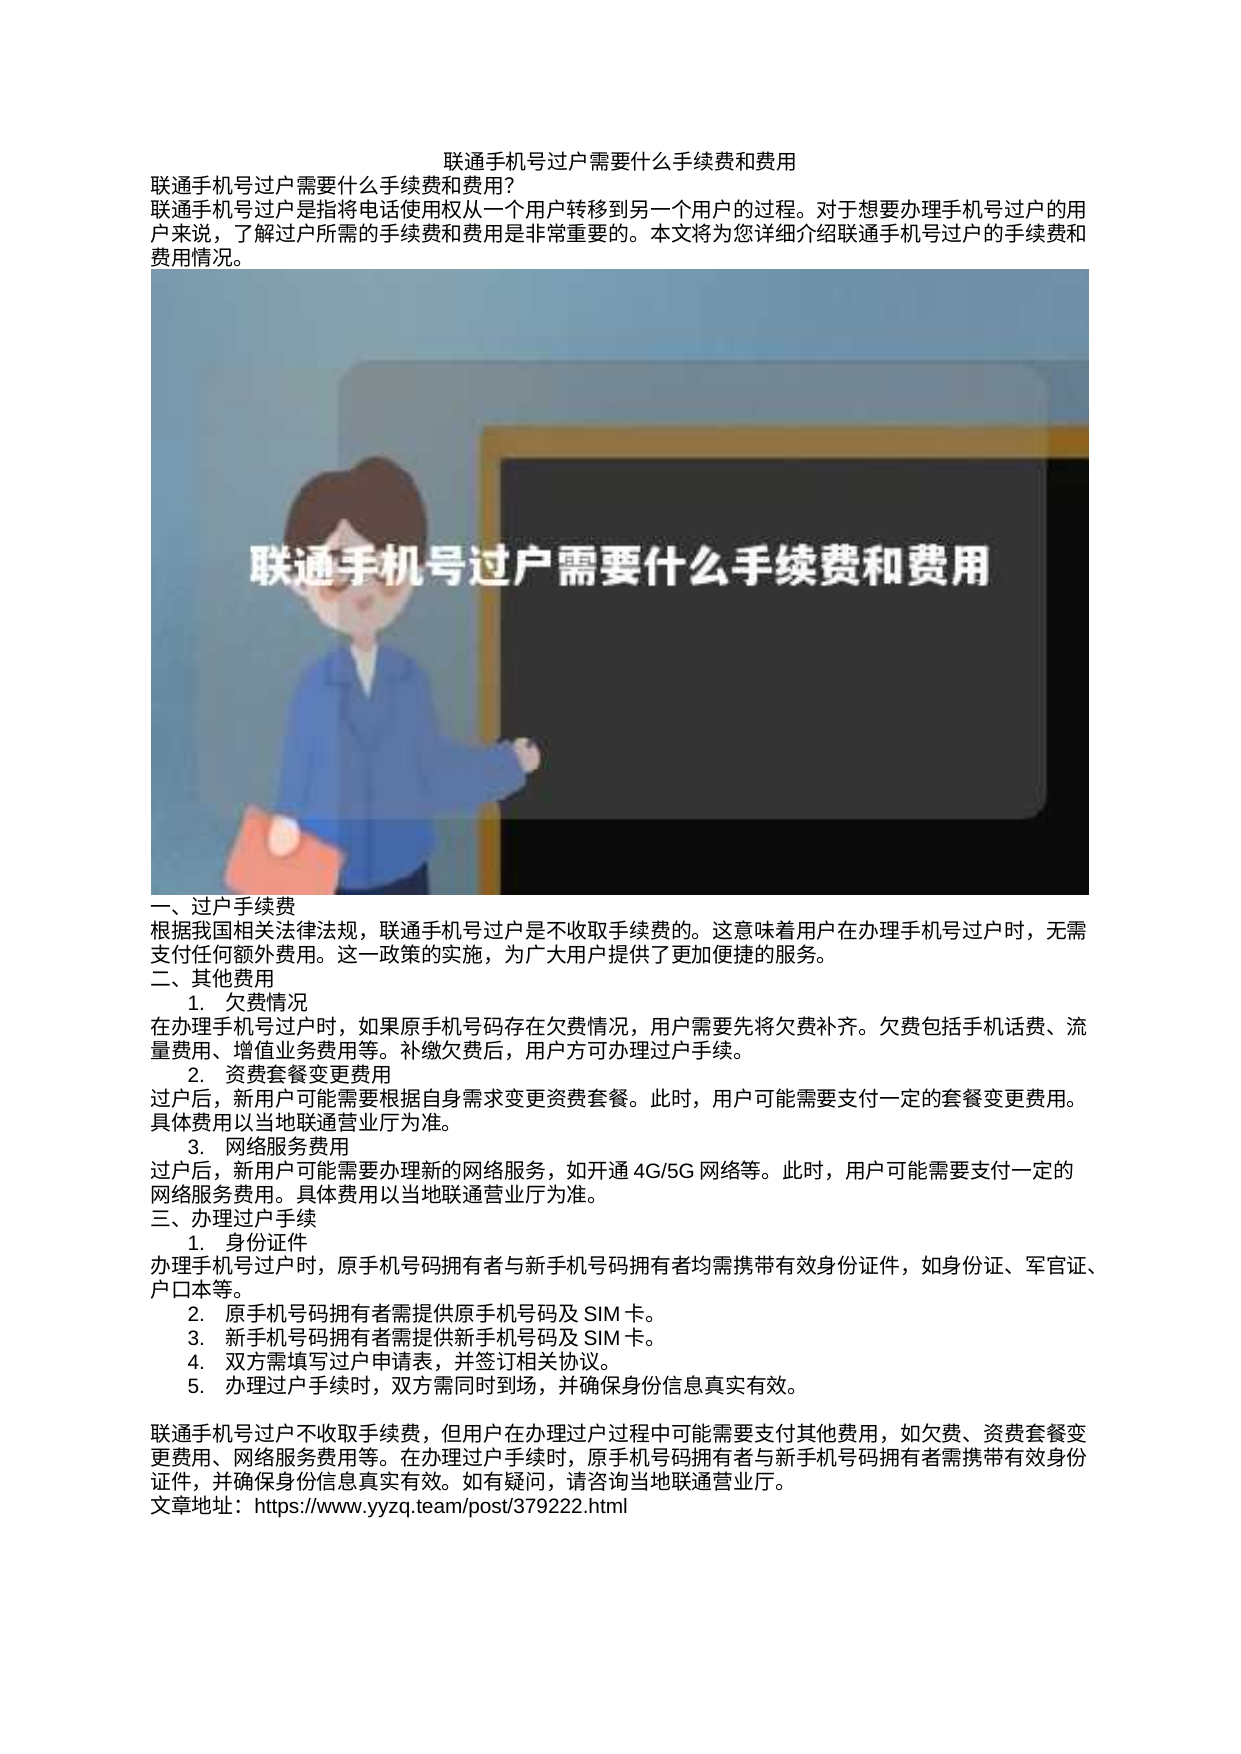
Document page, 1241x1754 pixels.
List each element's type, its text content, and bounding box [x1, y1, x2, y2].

text 一、过户手续费 [150, 895, 1090, 919]
list 新手机号码拥有者需提供新手机号码及SIM卡。 [187, 1326, 1090, 1350]
list 双方需填写过户申请表，并签订相关协议。 [187, 1350, 1090, 1374]
text 联通手机号过户需要什么手续费和费用 [150, 150, 1090, 174]
picture [151, 269, 1089, 895]
list 网络服务费用 [187, 1134, 1090, 1158]
text 在办理手机号过户时，如果原手机号码存在欠费情况，用户需要先将欠费补齐。欠费包括手机话费、流量费用、增值业务费用等。补缴欠费后，用户方可办理过户手续。 [150, 1015, 1090, 1063]
text 根据我国相关法律法规，联通手机号过户是不收取手续费的。这意味着用户在办理手机号过户时，无需支付任何额外费用。这一政策的实施，为广大用户提供了更加便捷的服务。 [150, 919, 1090, 967]
list 欠费情况 [187, 991, 1090, 1015]
list 原手机号码拥有者需提供原手机号码及SIM卡。 [187, 1302, 1090, 1326]
text 联通手机号过户不收取手续费，但用户在办理过户过程中可能需要支付其他费用，如欠费、资费套餐变更费用、网络服务费用等。在办理过户手续时，原手机号码拥有者与新手机号码拥有者需携带有效身份证件，并确保身份信息真实有效。如有疑问，请咨询当地联通营业厅。 [150, 1422, 1090, 1494]
text 二、其他费用 [150, 967, 1090, 991]
text 联通手机号过户需要什么手续费和费用？ [150, 174, 1090, 198]
list 办理过户手续时，双方需同时到场，并确保身份信息真实有效。 [187, 1374, 1090, 1398]
text 三、办理过户手续 [150, 1206, 1090, 1230]
text 过户后，新用户可能需要办理新的网络服务，如开通4G/5G网络等。此时，用户可能需要支付一定的网络服务费用。具体费用以当地联通营业厅为准。 [150, 1158, 1090, 1206]
text 联通手机号过户是指将电话使用权从一个用户转移到另一个用户的过程。对于想要办理手机号过户的用户来说，了解过户所需的手续费和费用是非常重要的。本文将为您详细介绍联通手机号过户的手续费和费用情况。 [150, 198, 1090, 270]
text 文章地址：https://www.yyzq.team/post/379222.html [150, 1494, 1090, 1518]
list 身份证件 [187, 1230, 1090, 1254]
list 资费套餐变更费用 [187, 1063, 1090, 1087]
text 办理手机号过户时，原手机号码拥有者与新手机号码拥有者均需携带有效身份证件，如身份证、军官证、户口本等。 [150, 1254, 1090, 1302]
text 过户后，新用户可能需要根据自身需求变更资费套餐。此时，用户可能需要支付一定的套餐变更费用。具体费用以当地联通营业厅为准。 [150, 1087, 1090, 1134]
